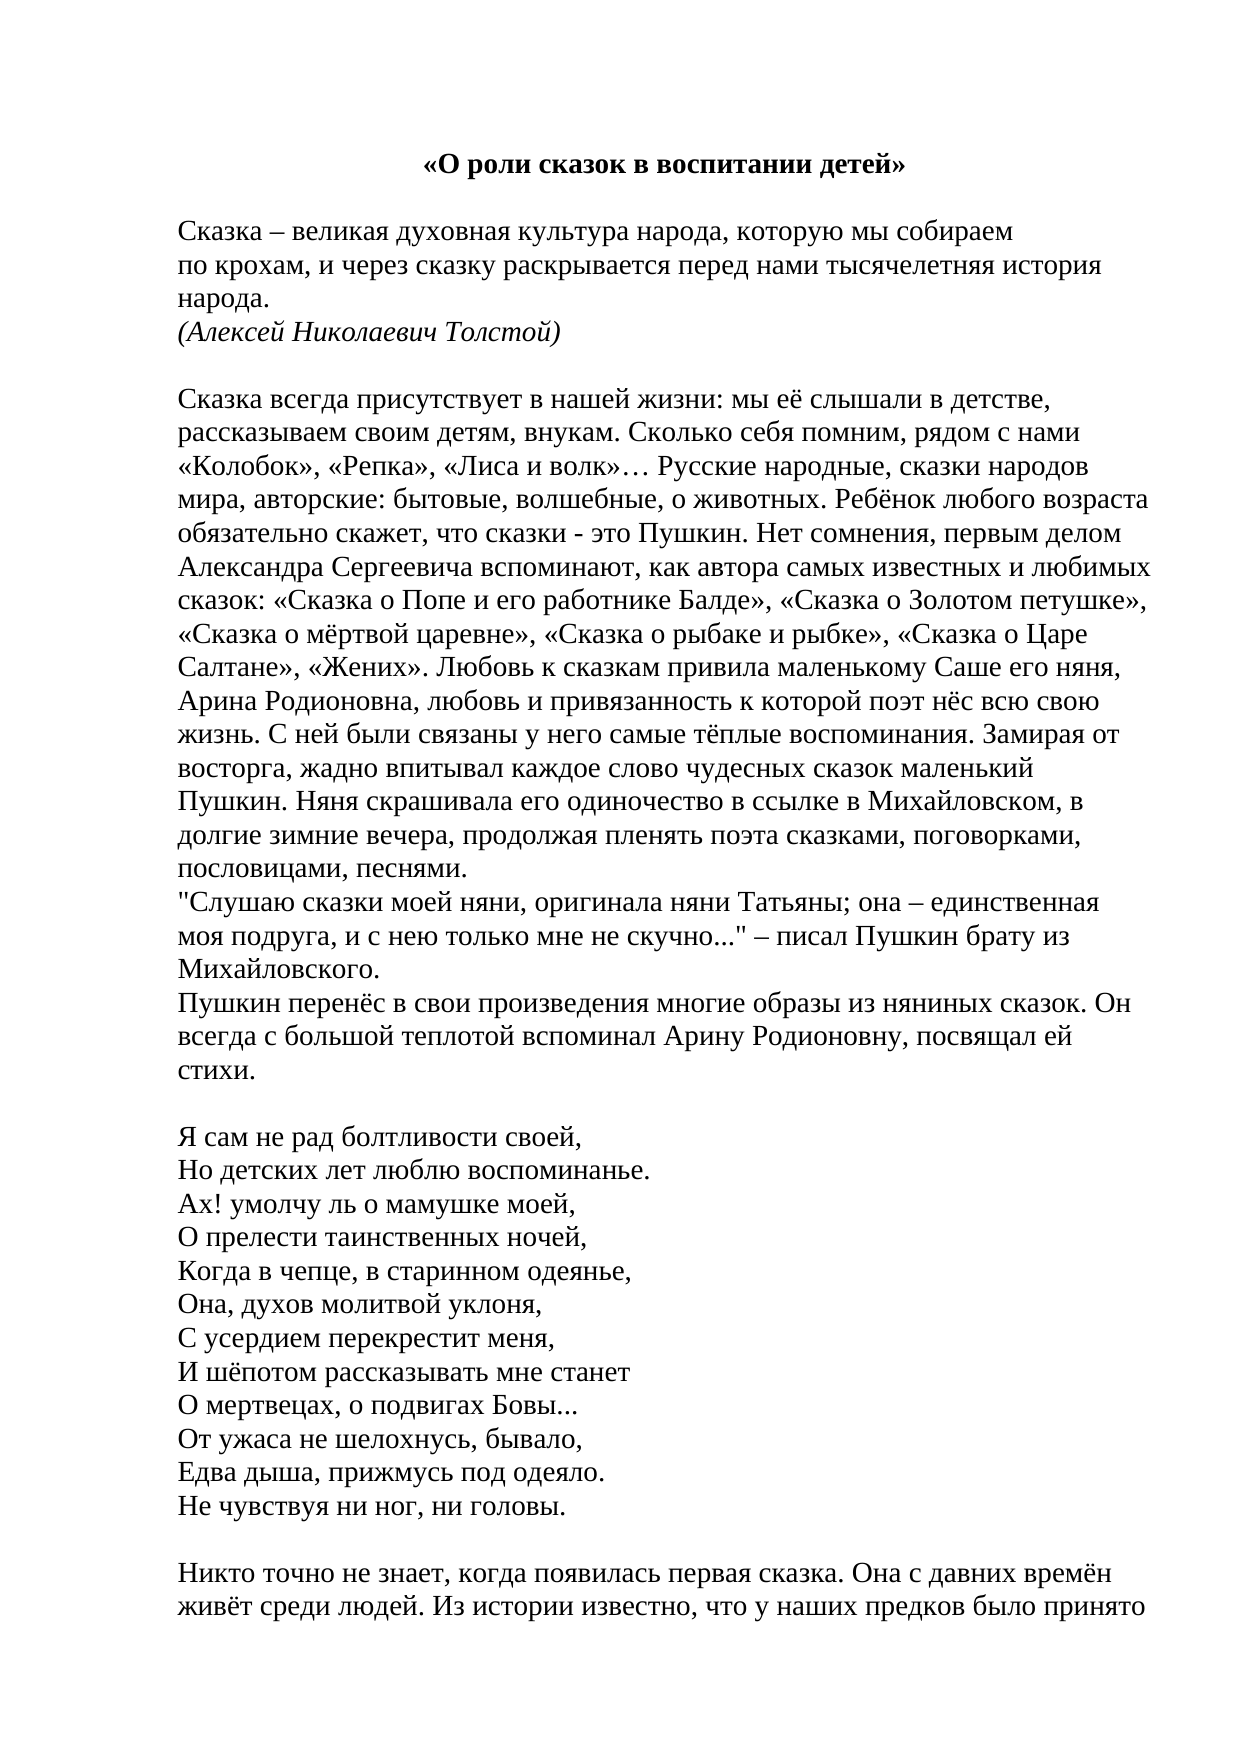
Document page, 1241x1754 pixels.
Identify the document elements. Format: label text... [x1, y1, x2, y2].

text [177, 180, 1152, 1622]
text «О роли сказок в воспитании детей» [177, 146, 1152, 180]
